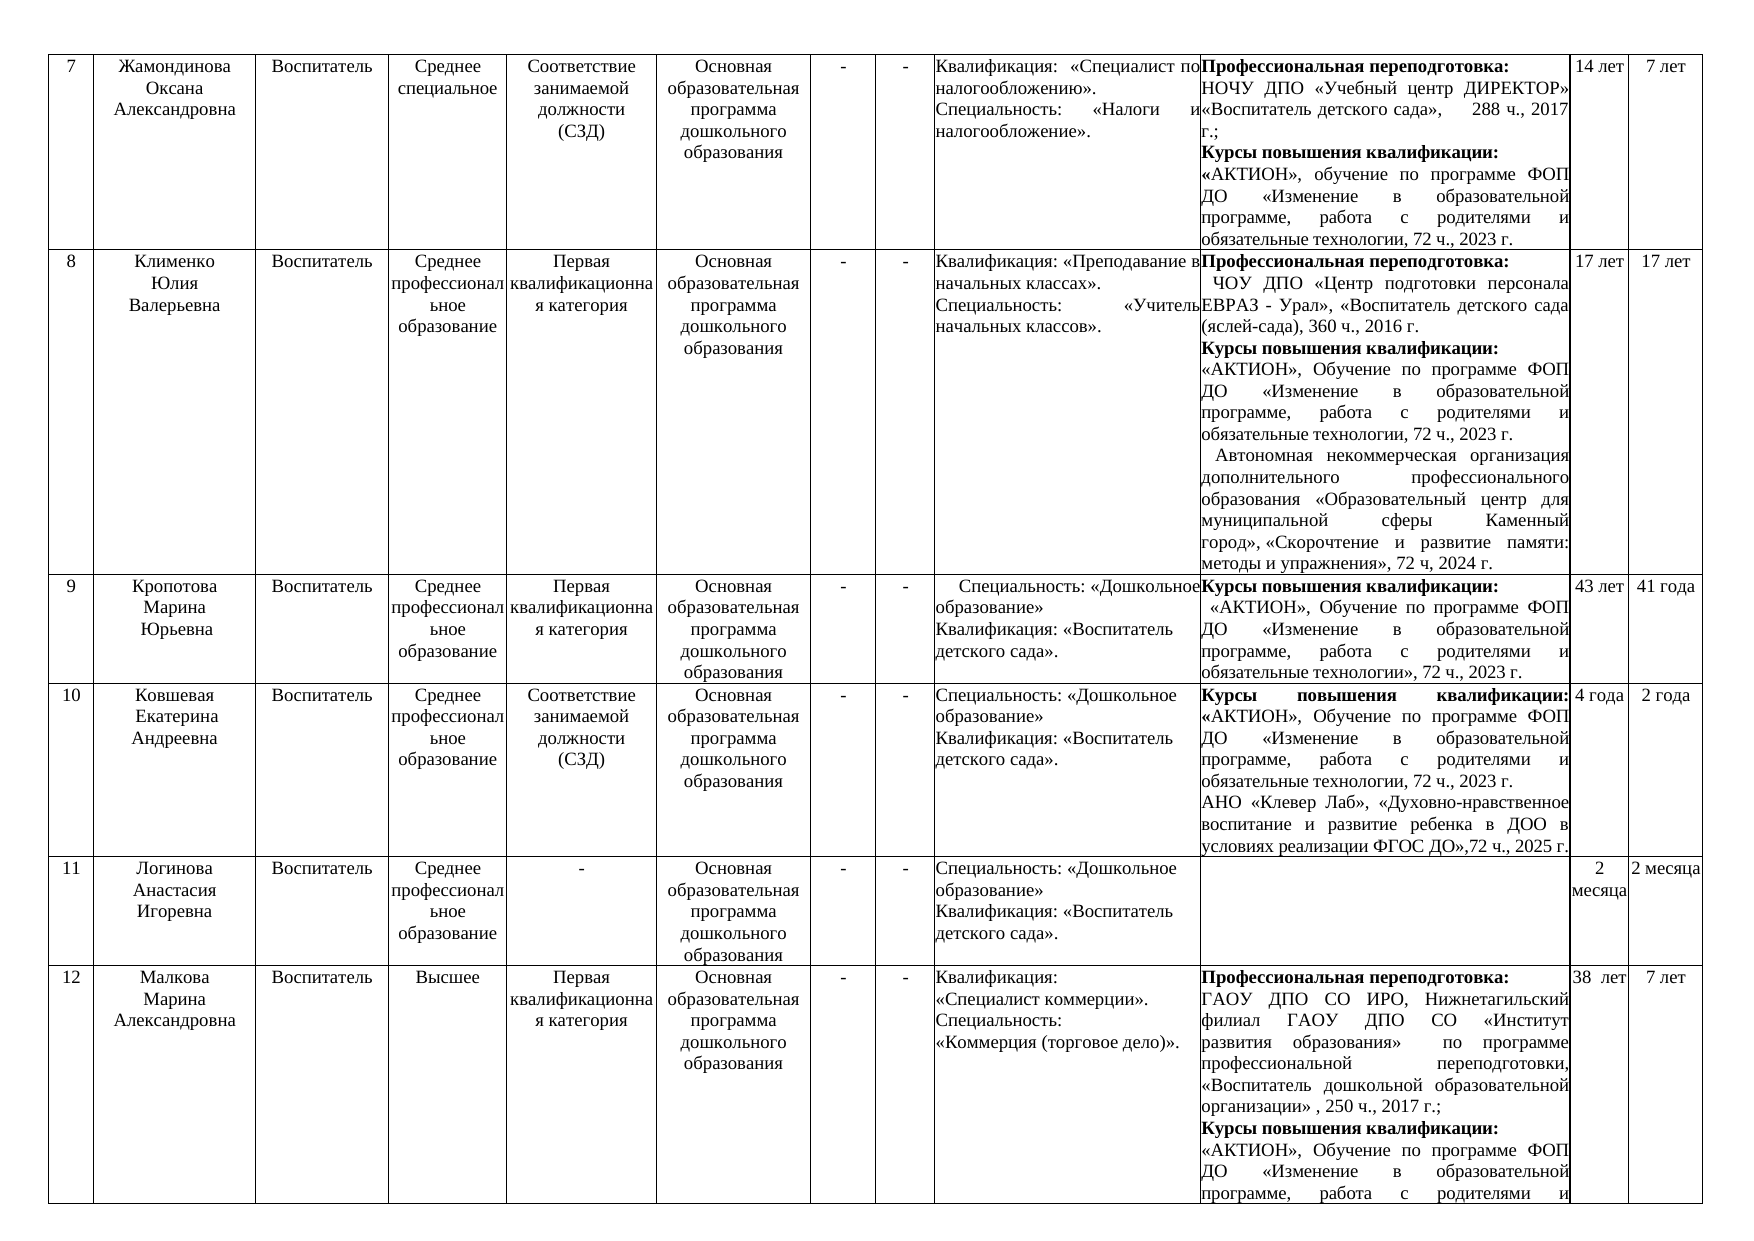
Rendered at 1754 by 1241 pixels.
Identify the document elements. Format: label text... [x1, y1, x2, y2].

table_cell Основная образовательная программа дошкольного образования [657, 684, 810, 856]
table_cell Специальность: «Дошкольное образование» Квалификация: «Воспитатель детского сада». [935, 575, 1200, 683]
table_cell 7 лет [1629, 55, 1702, 249]
table_cell - [811, 857, 875, 965]
table_cell 11 [49, 857, 93, 965]
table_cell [1201, 966, 1569, 1203]
table_cell Соответствие занимаемой должности (СЗД) [507, 55, 656, 249]
table_cell - [876, 575, 934, 683]
table_cell 17 лет [1629, 250, 1702, 574]
table_cell 10 [49, 684, 93, 856]
table_cell - [811, 966, 875, 1203]
table_cell Кропотова Марина Юрьевна [94, 575, 255, 683]
table_cell Высшее [389, 966, 506, 1203]
table_cell - [876, 250, 934, 574]
table_cell - [876, 966, 934, 1203]
table_cell - [876, 55, 934, 249]
table_cell Воспитатель [256, 684, 388, 856]
table_cell - [876, 857, 934, 965]
table_cell Квалификация: «Преподавание в начальных классах». Специальность: «Учитель начальных классов». [935, 250, 1200, 574]
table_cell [657, 55, 810, 249]
table_cell 2 месяца [1571, 857, 1628, 965]
table_cell 2 года [1629, 684, 1702, 856]
table_cell 7 лет [1629, 966, 1702, 1203]
table_cell 43 лет [1571, 575, 1628, 683]
table_cell - [811, 575, 875, 683]
table_cell Соответствие занимаемой должности (СЗД) [507, 684, 656, 856]
table_cell 17 лет [1571, 250, 1628, 574]
table_cell Воспитатель [256, 250, 388, 574]
table_cell - [811, 684, 875, 856]
table_cell Специальность: «Дошкольное образование» Квалификация: «Воспитатель детского сада». [935, 684, 1200, 856]
table_cell 14 лет [1571, 55, 1628, 249]
table_cell Курсы повышения квалификации: «АКТИОН», Обучение по программе ФОП ДО «Изменение в образовательной программе, работа с родителями и обязательные технологии, 72 ч., 2023 г. АНО «Клевер Лаб», «Духовно-нравственное воспитание и развитие ребенка в ДОО в условиях реализации ФГОС ДО»,72 ч., 2025 г. [1201, 684, 1569, 856]
table_cell Среднее специальное [389, 55, 506, 249]
table_cell 8 [49, 250, 93, 574]
table_cell Первая квалификационная категория [507, 575, 656, 683]
table_cell Основная образовательная программа дошкольного образования [657, 250, 810, 574]
table_cell - [507, 857, 656, 965]
table_cell Среднее профессиональное образование [389, 684, 506, 856]
table_cell 2 месяца [1629, 857, 1702, 965]
table_cell Клименко Юлия Валерьевна [94, 250, 255, 574]
table_cell 41 года [1629, 575, 1702, 683]
table_cell Среднее профессиональное образование [389, 250, 506, 574]
table_cell 7 [49, 55, 93, 249]
table_cell Логинова Анастасия Игоревна [94, 857, 255, 965]
table_cell Профессиональная переподготовка: ЧОУ ДПО «Центр подготовки персонала ЕВРАЗ - Урал», «Воспитатель детского сада (яслей-сада), 360 ч., 2016 г. Курсы повышения квалификации: «АКТИОН», Обучение по программе ФОП ДО «Изменение в образовательной программе, работа с родителями и обязательные технологии, 72 ч., 2023 г. Автономная некоммерческая организация дополнительного профессионального образования «Образовательный центр для муниципальной сферы Каменный город», «Скорочтение и развитие памяти: методы и упражнения», 72 ч, 2024 г. [1201, 250, 1569, 574]
table_cell Основная образовательная программа дошкольного образования [657, 575, 810, 683]
table_cell 12 [49, 966, 93, 1203]
table_cell Основная образовательная программа дошкольного образования [657, 857, 810, 965]
table_cell - [876, 684, 934, 856]
table_cell 4 года [1571, 684, 1628, 856]
table_cell - [811, 55, 875, 249]
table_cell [935, 966, 1200, 1203]
table_cell Квалификация: «Специалист по налогообложению». Специальность: «Налоги и налогообложение». [935, 55, 1200, 249]
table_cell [507, 966, 656, 1203]
table_cell Среднее профессиональное образование [389, 575, 506, 683]
table_cell 9 [49, 575, 93, 683]
table_cell Воспитатель [256, 857, 388, 965]
table_cell Профессиональная переподготовка: НОЧУ ДПО «Учебный центр ДИРЕКТОР» «Воспитатель детского сада», 288 ч., 2017 г.; Курсы повышения квалификации: «АКТИОН», обучение по программе ФОП ДО «Изменение в образовательной программе, работа с родителями и обязательные технологии, 72 ч., 2023 г. [1201, 55, 1569, 249]
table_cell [657, 966, 810, 1203]
table_cell Воспитатель [256, 55, 388, 249]
table_cell Среднее профессиональное образование [389, 857, 506, 965]
table_cell 38 лет [1571, 966, 1628, 1203]
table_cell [94, 966, 255, 1203]
table_cell [1201, 857, 1569, 965]
table_cell Жамондинова Оксана Александровна [94, 55, 255, 249]
table_cell Воспитатель [256, 575, 388, 683]
table_cell Специальность: «Дошкольное образование» Квалификация: «Воспитатель детского сада». [935, 857, 1200, 965]
table_cell Курсы повышения квалификации: «АКТИОН», Обучение по программе ФОП ДО «Изменение в образовательной программе, работа с родителями и обязательные технологии», 72 ч., 2023 г. [1201, 575, 1569, 683]
table_cell - [811, 250, 875, 574]
table_cell Воспитатель [256, 966, 388, 1203]
table_cell Ковшевая Екатерина Андреевна [94, 684, 255, 856]
table_cell Первая квалификационная категория [507, 250, 656, 574]
